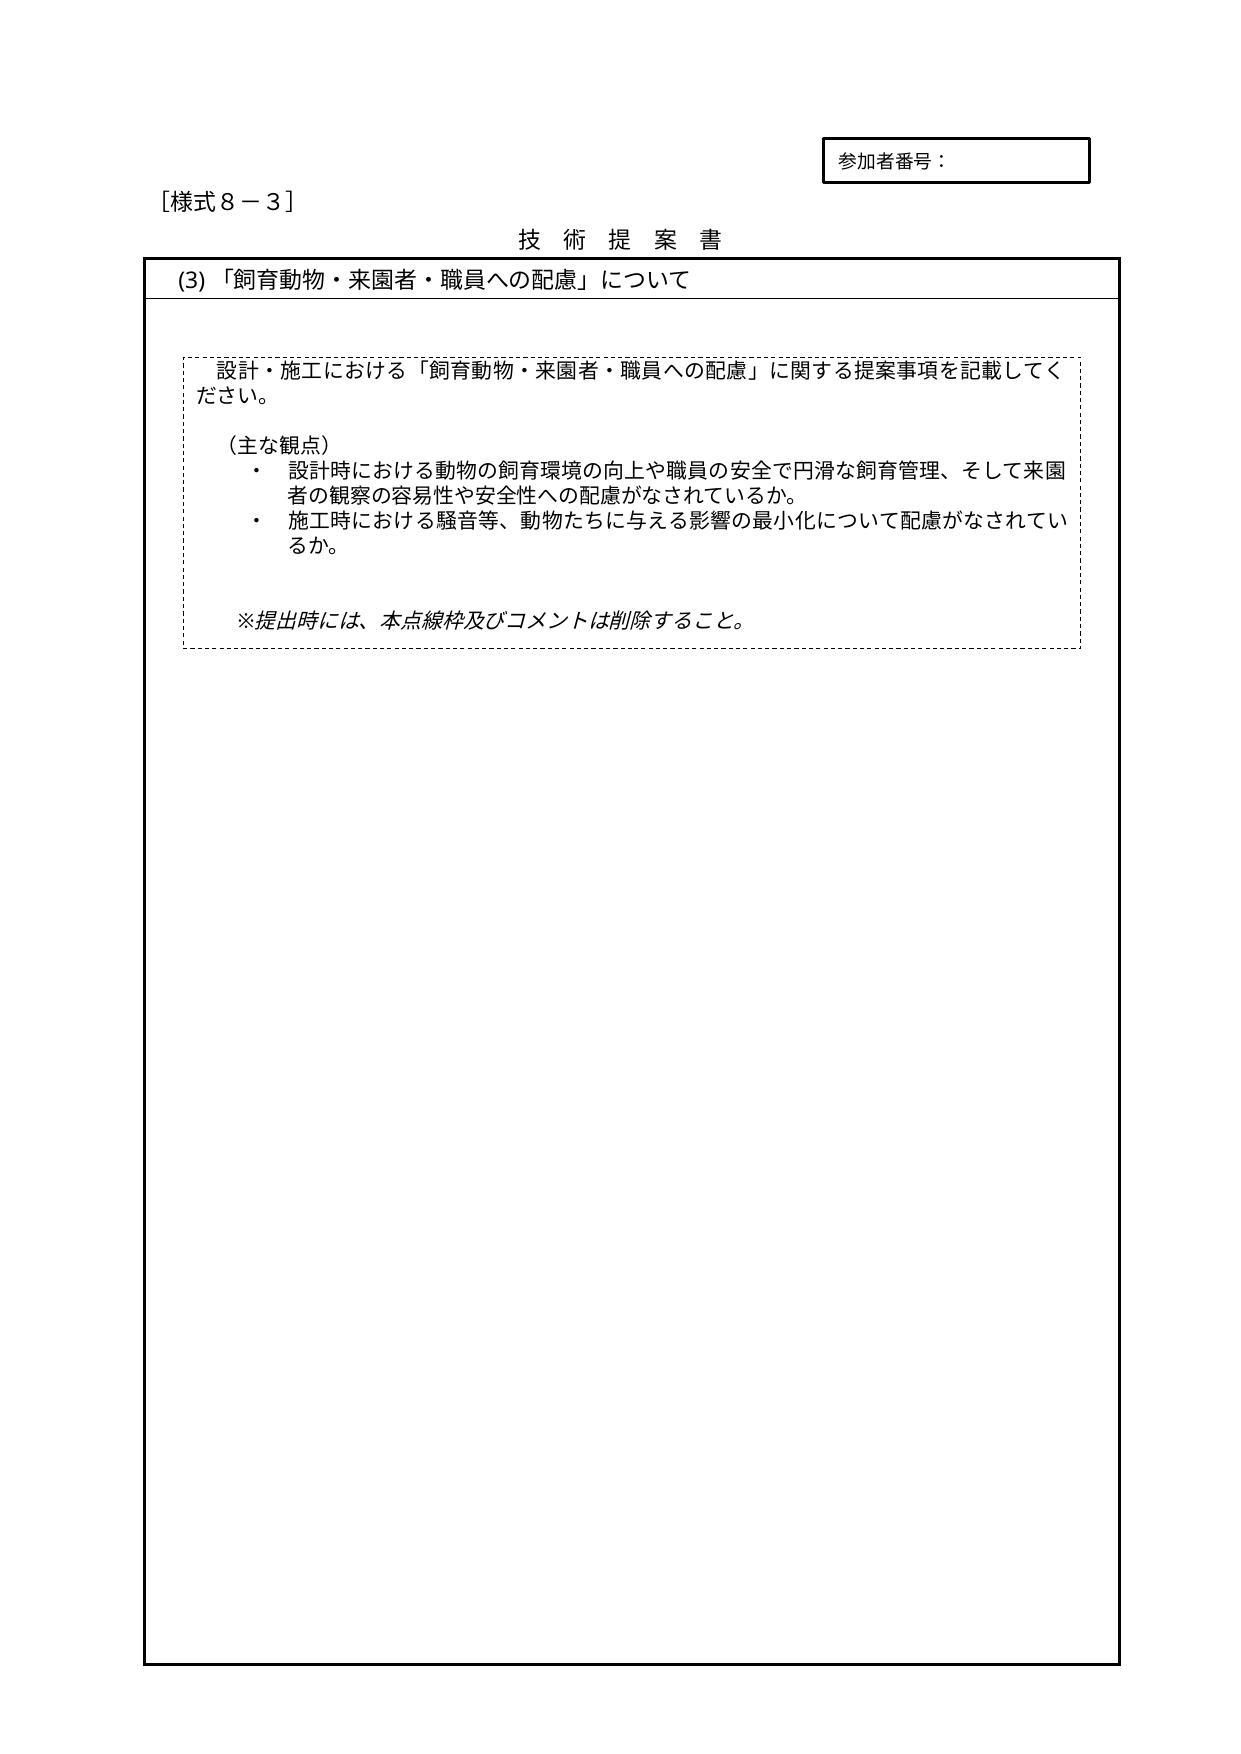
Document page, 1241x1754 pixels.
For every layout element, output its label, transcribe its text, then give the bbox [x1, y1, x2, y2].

table_header (3) 「飼育動物・来園者・職員への配慮」について [146, 260, 1118, 298]
text 技術提案書 [148, 220, 1092, 257]
text ［様式８－３］ [148, 182, 1092, 220]
table_cell [146, 299, 1118, 1663]
